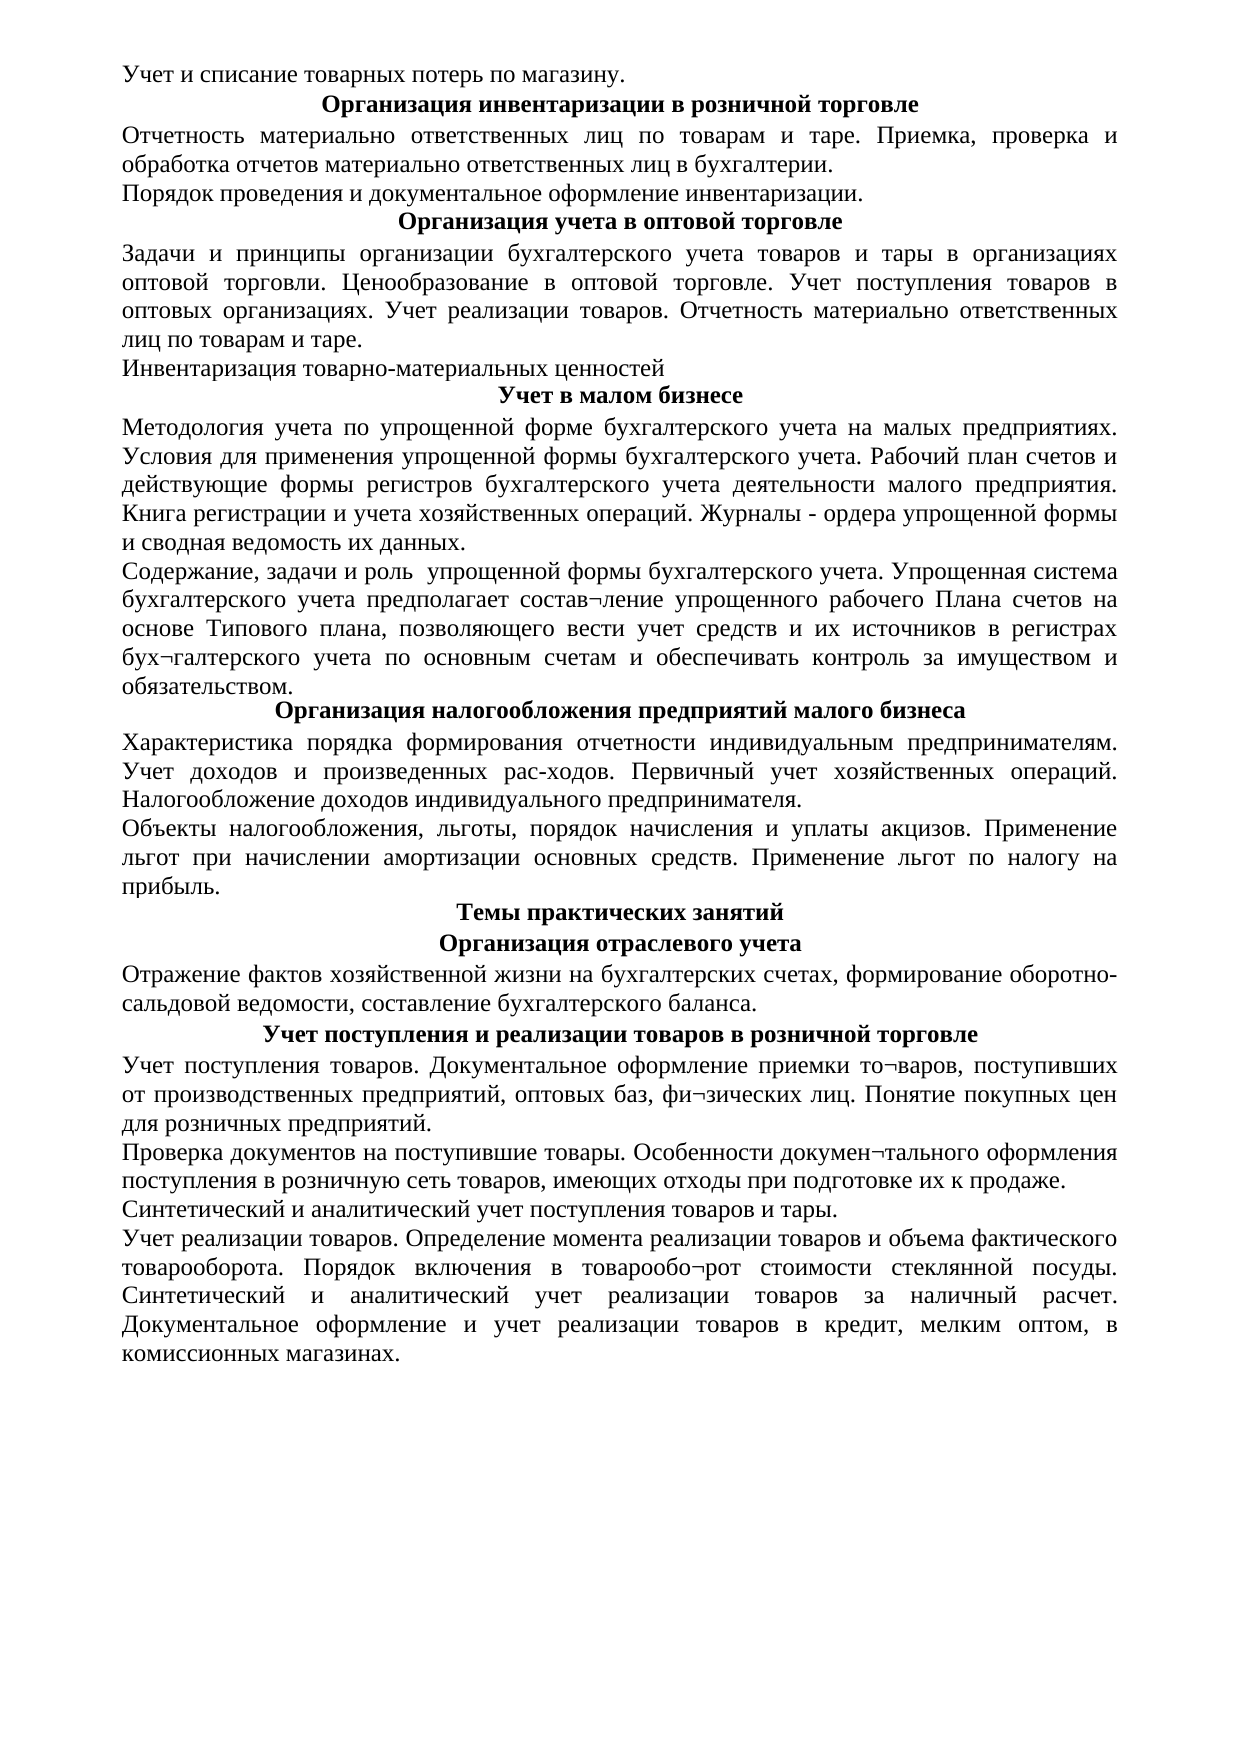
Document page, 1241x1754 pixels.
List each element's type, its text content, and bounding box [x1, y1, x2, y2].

table_header Учет и списание товарных потерь по магазину. [118, 59, 1122, 89]
table_cell Темы практических занятий [118, 898, 1122, 926]
table_cell Организация отраслевого учета [118, 928, 1122, 959]
table_cell Характеристика порядка формирования отчетности индивидуальным предпринимателям. Учет доходов и произведенных рас-ходов. Первичный учет хозяйственных операций. Налогообложение доходов индивидуального предпринимателя. Объекты налогообложения, льготы, порядок начисления и уплаты акцизов. Применение льгот при начислении амортизации основных средств. Применение льгот по налогу на прибыль. [118, 727, 1122, 897]
table_cell Отчетность материально ответственных лиц по товарам и таре. Приемка, проверка и обработка отчетов материально ответственных лиц в бухгалтерии. Порядок проведения и документальное оформление инвентаризации. [118, 120, 1122, 206]
table_cell Учет поступления и реализации товаров в розничной торговле [118, 1019, 1122, 1050]
table_cell Методология учета по упрощенной форме бухгалтерского учета на малых предприятиях. Условия для применения упрощенной формы бухгалтерского учета. Рабочий план счетов и действующие формы регистров бухгалтерского учета деятельности малого предприятия. Книга регистрации и учета хозяйственных операций. Журналы - ордера упрощенной формы и сводная ведомость их данных. Содержание, задачи и роль упрощенной формы бухгалтерского учета. Упрощенная система бухгалтерского учета предполагает состав¬ление упрощенного рабочего Плана счетов на основе Типового плана, позволяющего вести учет средств и их источников в регистрах бух¬галтерского учета по основным счетам и обеспечивать контроль за имуществом и обязательством. [118, 412, 1122, 695]
table_cell Учет в малом бизнесе [118, 380, 1122, 412]
table_cell Отражение фактов хозяйственной жизни на бухгалтерских счетах, формирование оборотно-сальдовой ведомости, составление бухгалтерского баланса. [118, 960, 1122, 1017]
table_cell Организация налогообложения предприятий малого бизнеса [118, 695, 1122, 727]
table_cell Учет поступления товаров. Документальное оформление приемки то¬варов, поступивших от производственных предприятий, оптовых баз, фи¬зических лиц. Понятие покупных цен для розничных предприятий. Проверка документов на поступившие товары. Особенности докумен¬тального оформления поступления в розничную сеть товаров, имеющих отходы при подготовке их к продаже. Синтетический и аналитический учет поступления товаров и тары. Учет реализации товаров. Определение момента реализации товаров и объема фактического товарооборота. Порядок включения в товарообо¬рот стоимости стеклянной посуды. Синтетический и аналитический учет реализации товаров за наличный расчет. Документальное оформление и учет реализации товаров в кредит, мелким оптом, в комиссионных магазинах. [118, 1050, 1122, 1390]
table_cell Организация учета в оптовой торговле [118, 206, 1122, 238]
table_cell Задачи и принципы организации бухгалтерского учета товаров и тары в организациях оптовой торговли. Ценообразование в оптовой торговле. Учет поступления товаров в оптовых организациях. Учет реализации товаров. Отчетность материально ответственных лиц по товарам и таре. Инвентаризация товарно-материальных ценностей [118, 238, 1122, 380]
table_cell Организация инвентаризации в розничной торговле [118, 89, 1122, 120]
